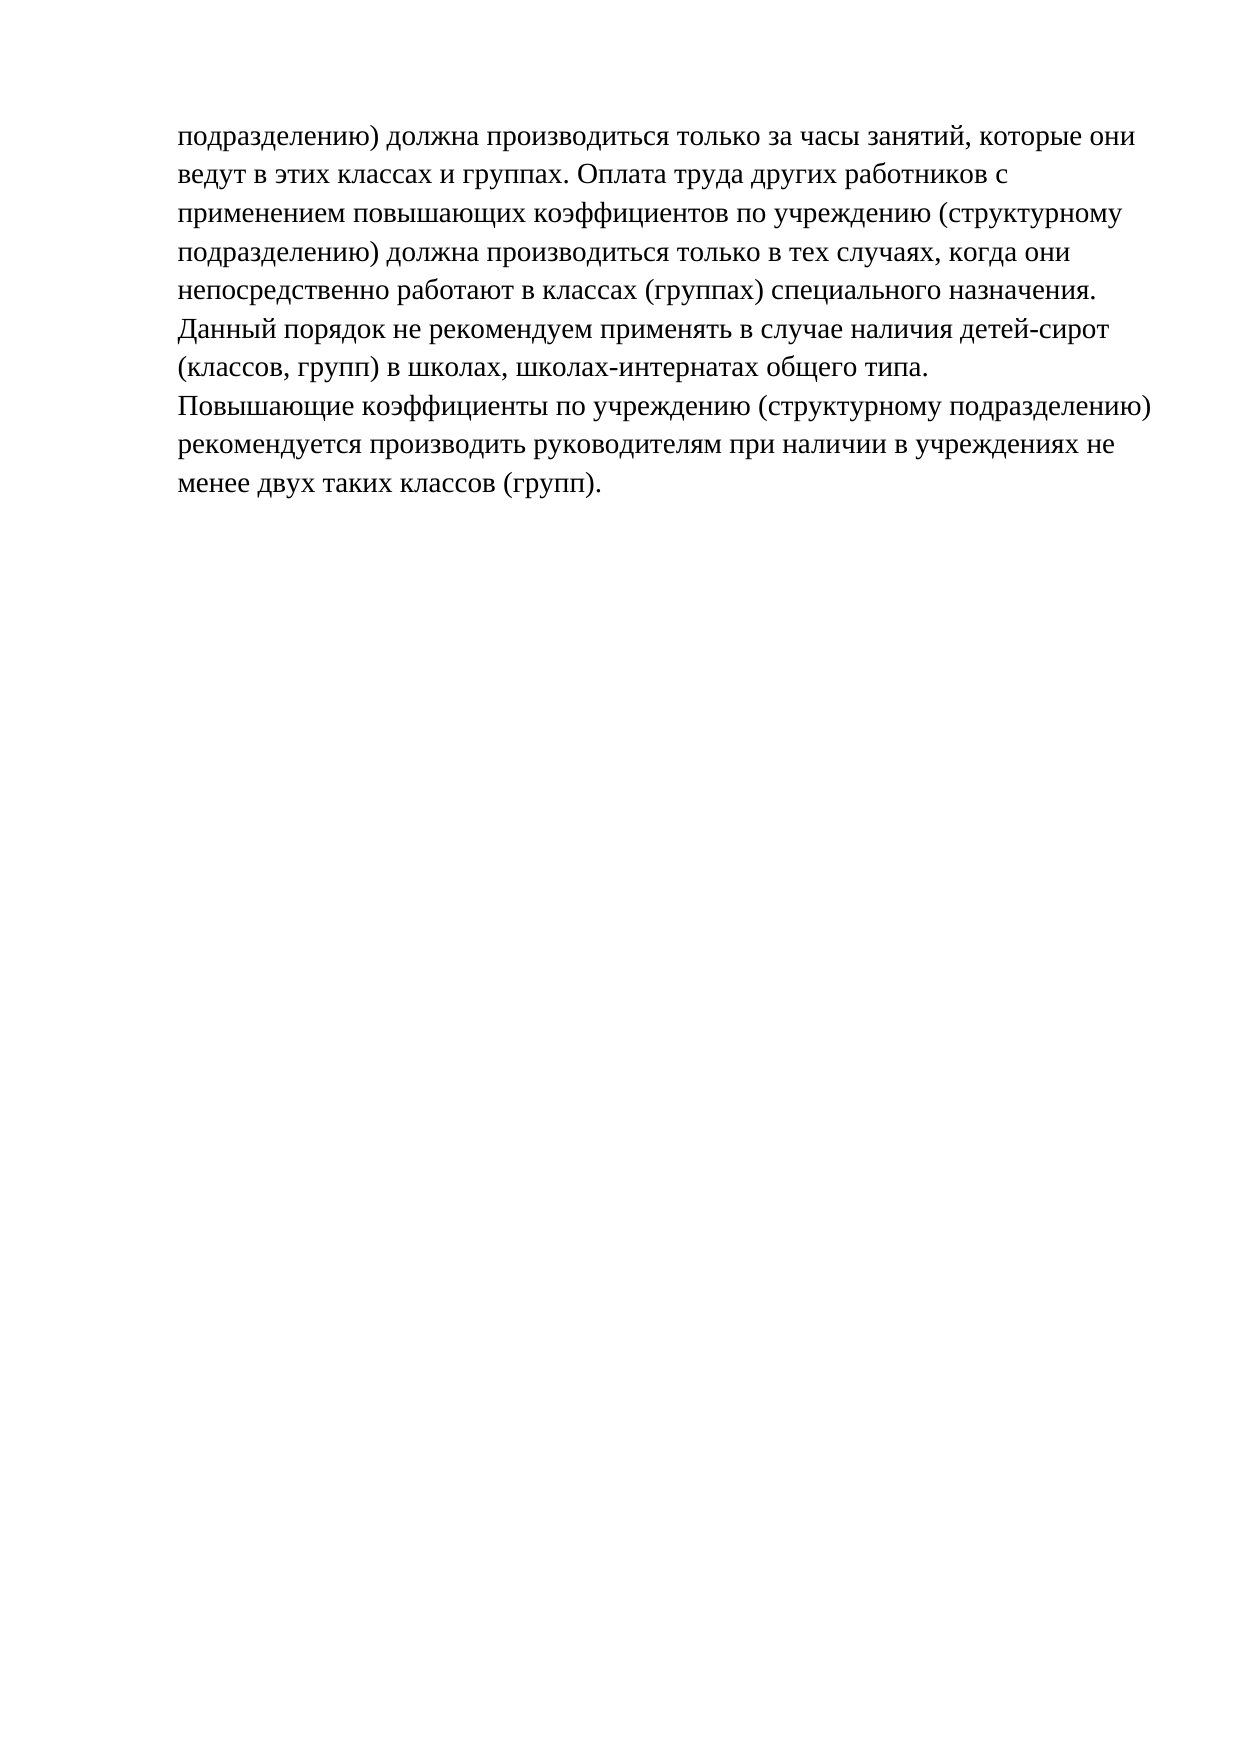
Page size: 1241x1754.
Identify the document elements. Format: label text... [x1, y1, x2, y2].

text Повышающие коэффициенты по учреждению (структурному подразделению) рекомендуется производить руководителям при наличии в учреждениях не менее двух таких классов (групп). [177, 388, 1152, 498]
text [177, 118, 1152, 383]
